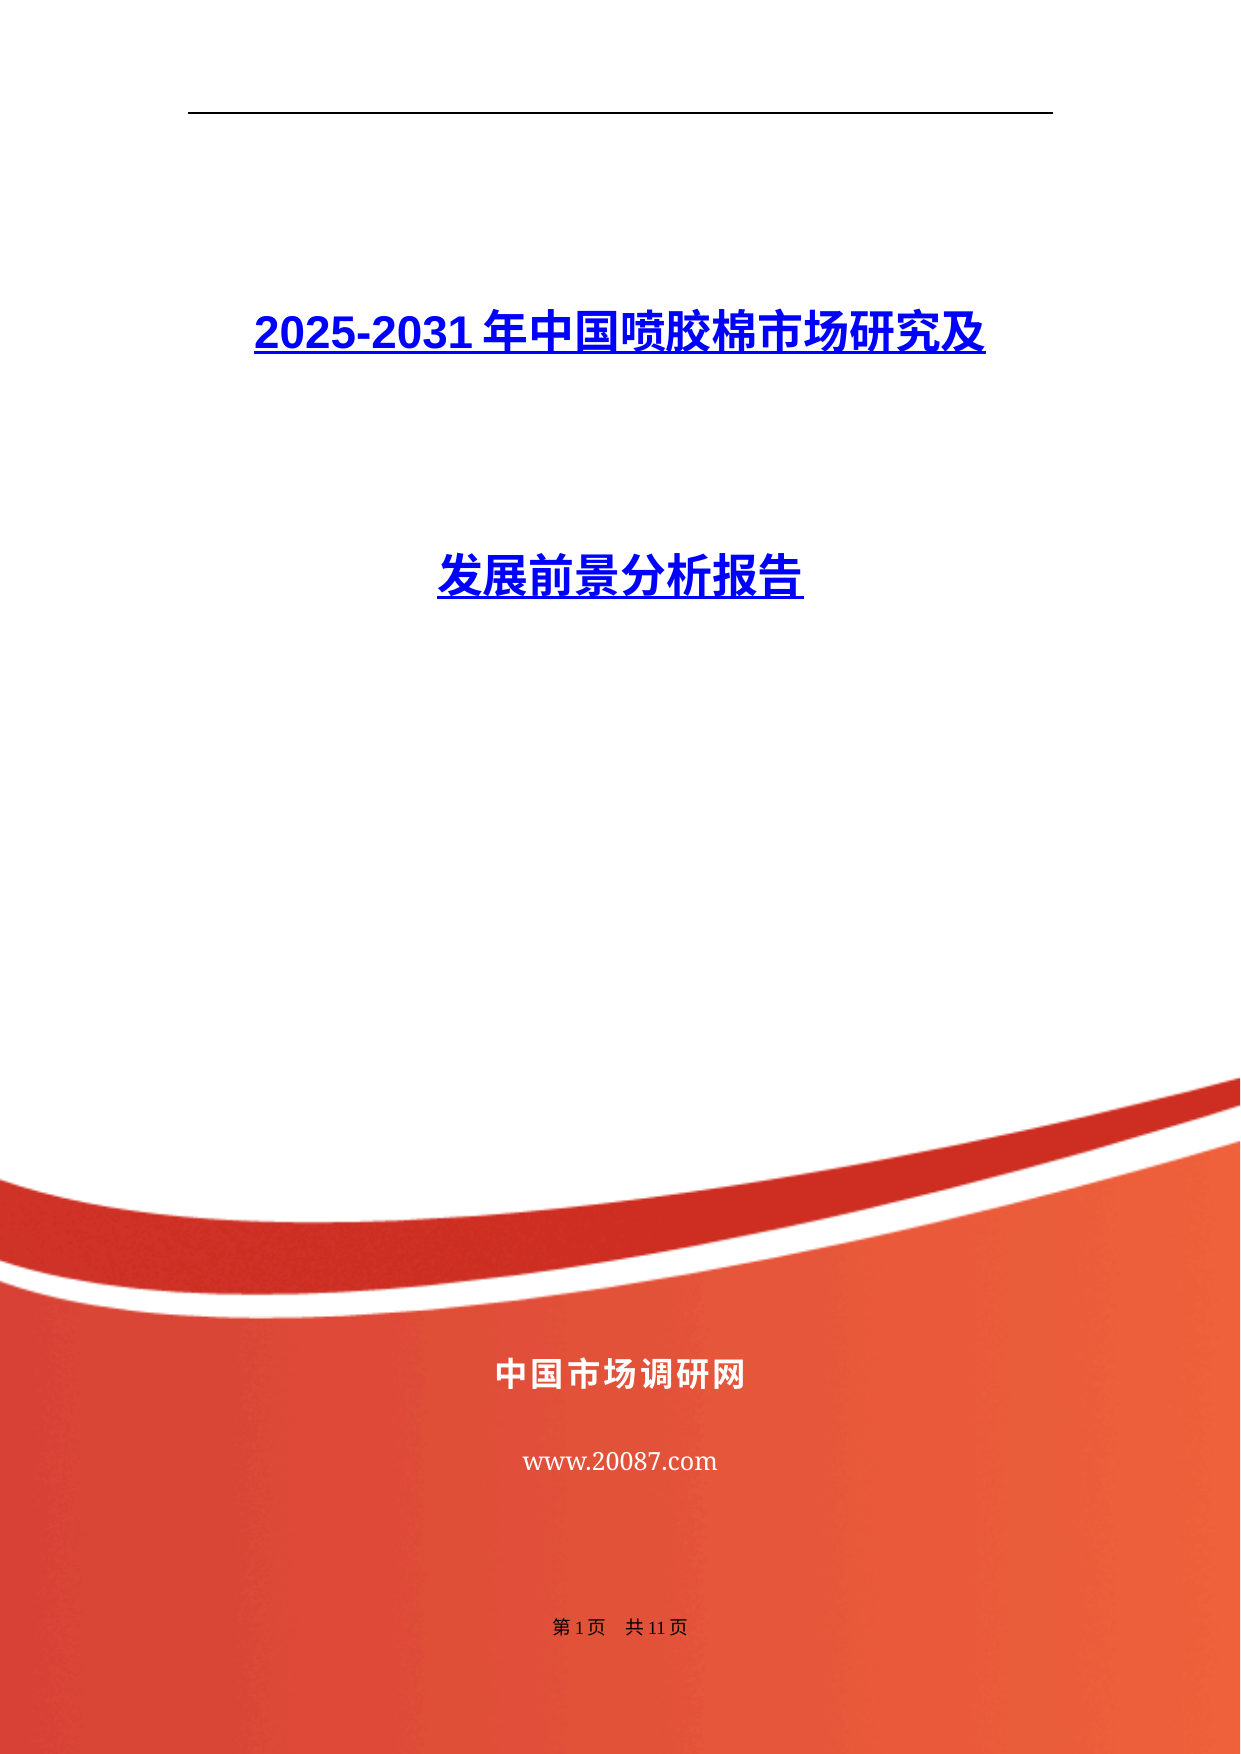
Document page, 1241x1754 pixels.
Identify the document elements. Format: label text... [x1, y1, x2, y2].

picture [0, 1006, 1241, 1754]
subtitle 中国市场调研网 [187, 1339, 1053, 1404]
text www.20087.com [187, 1428, 1053, 1493]
table_header 2025-2031年中国喷胶棉市场研究及发展前景分析报告 [188, 207, 1053, 773]
